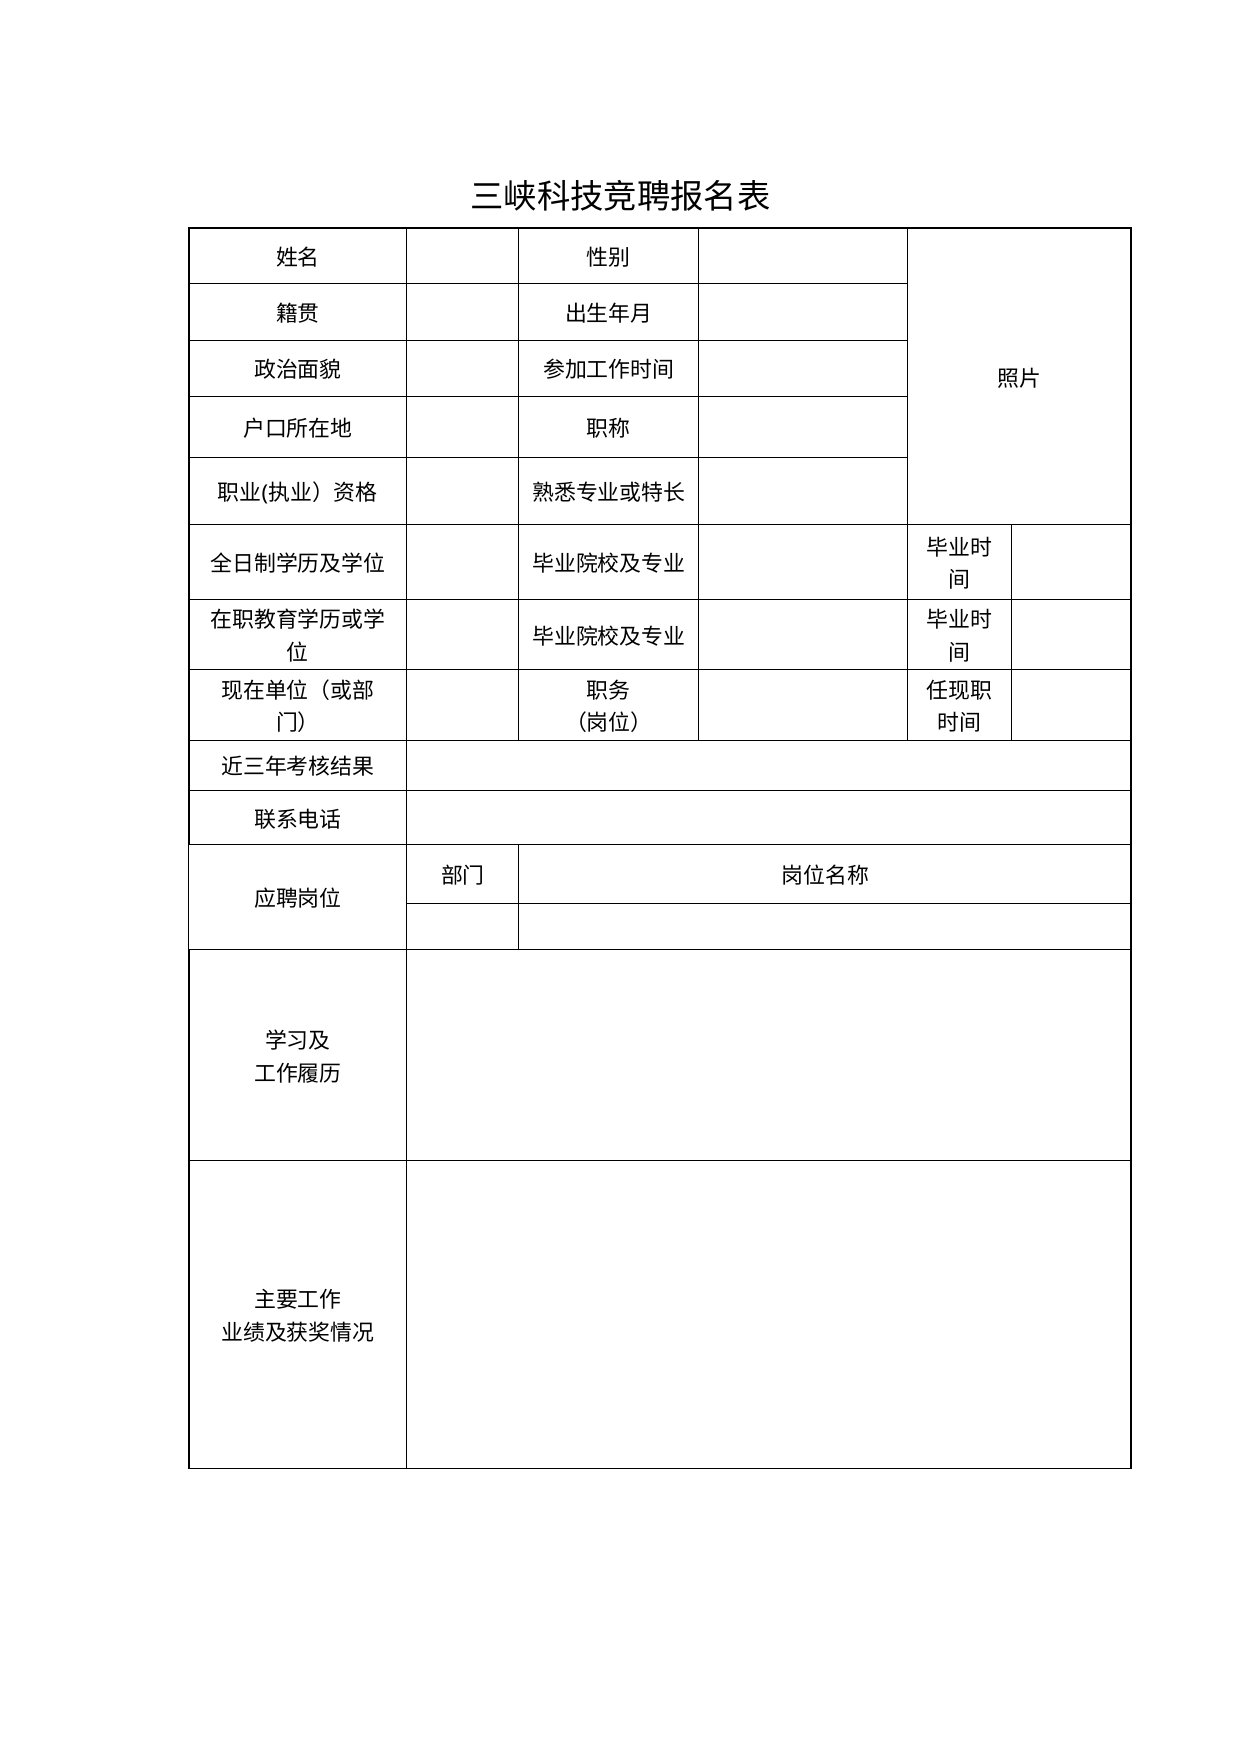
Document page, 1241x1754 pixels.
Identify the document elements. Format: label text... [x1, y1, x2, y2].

text 三峡科技竞聘报名表 [187, 162, 1053, 227]
table_cell [699, 600, 907, 669]
table_cell 毕业时间 [908, 525, 1011, 599]
table_cell 任现职时间 [908, 670, 1011, 739]
table_cell 联系电话 [190, 791, 406, 844]
table_cell 全日制学历及学位 [190, 525, 406, 599]
table_cell [407, 458, 518, 524]
table_cell [407, 600, 518, 669]
table_cell [1012, 525, 1130, 599]
table_cell [519, 904, 1130, 949]
table_cell 职务 （岗位） [519, 670, 698, 739]
table_cell 职业(执业）资格 [190, 458, 406, 524]
table_cell [699, 525, 907, 599]
table_cell [699, 284, 907, 339]
table_header 姓名 [190, 229, 406, 283]
table_cell [407, 741, 1130, 790]
table_cell [699, 397, 907, 457]
table_cell [407, 525, 518, 599]
table_cell [407, 397, 518, 457]
table_cell [1012, 600, 1130, 669]
table_cell [407, 904, 518, 949]
table_cell 户口所在地 [190, 397, 406, 457]
table_cell [699, 341, 907, 396]
table_cell 出生年月 [519, 284, 698, 339]
table_cell 应聘岗位 [189, 845, 406, 949]
table_cell [407, 950, 1130, 1160]
table_cell 岗位名称 [519, 845, 1130, 902]
table_cell [407, 670, 518, 739]
table_cell 毕业院校及专业 [519, 600, 698, 669]
table_cell 在职教育学历或学位 [190, 600, 406, 669]
table_cell [407, 1161, 1130, 1467]
table_cell [407, 791, 1130, 844]
table_cell 毕业时间 [908, 600, 1011, 669]
table_cell [407, 341, 518, 396]
table_cell 政治面貌 [190, 341, 406, 396]
table_cell 近三年考核结果 [190, 741, 406, 790]
table_header [407, 229, 518, 283]
table_cell [1012, 670, 1130, 739]
table_cell 学习及 工作履历 [190, 950, 406, 1160]
table_cell 主要工作 业绩及获奖情况 [190, 1161, 406, 1467]
table_cell 熟悉专业或特长 [519, 458, 698, 524]
table_cell 部门 [407, 845, 518, 902]
table_cell 现在单位（或部门） [190, 670, 406, 739]
table_header 性别 [519, 229, 698, 283]
table_cell 职称 [519, 397, 698, 457]
table_cell [407, 284, 518, 339]
table_cell 毕业院校及专业 [519, 525, 698, 599]
table_header [699, 229, 907, 283]
table_cell 籍贯 [190, 284, 406, 339]
table_header 照片 [908, 229, 1130, 524]
table_cell [699, 458, 907, 524]
table_cell [699, 670, 907, 739]
table_cell 参加工作时间 [519, 341, 698, 396]
